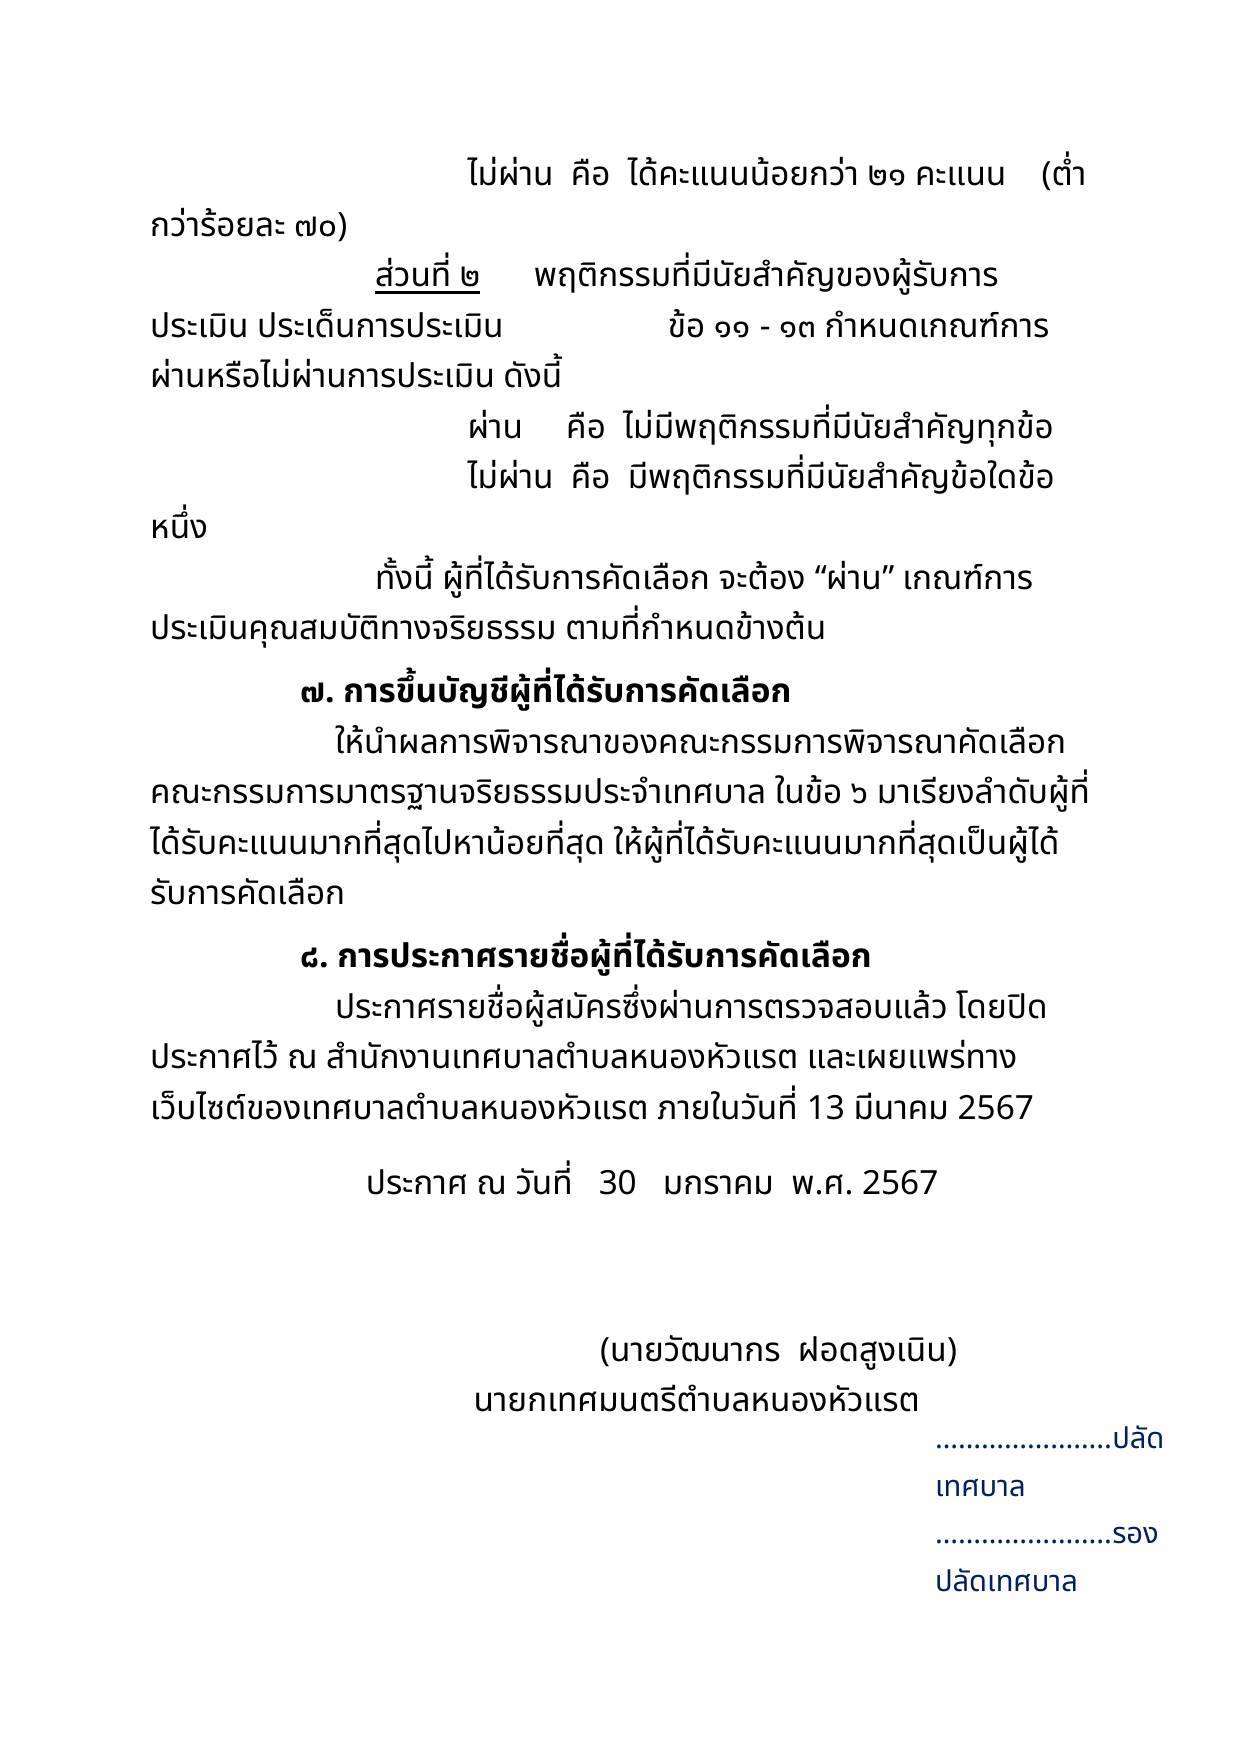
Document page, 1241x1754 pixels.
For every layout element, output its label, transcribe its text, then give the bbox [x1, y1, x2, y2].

text ไม่ผ่าน คือ ได้คะแนนน้อยกว่า ๒๑ คะแนน (ต่ำกว่าร้อยละ ๗๐) [150, 150, 1090, 251]
text ผ่าน คือ ไม่มีพฤติกรรมที่มีนัยสำคัญทุกข้อ [150, 403, 1090, 453]
text ประกาศรายชื่อผู้สมัครซึ่งผ่านการตรวจสอบแล้ว โดยปิดประกาศไว้ ณ สำนักงานเทศบาลตำบลหนองหัวแรต และเผยแพร่ทางเว็บไซต์ของเทศบาลตำบลหนองหัวแรต ภายในวันที่ 13 มีนาคม 2567 [150, 983, 1090, 1134]
text (นายวัฒนากร ฝอดสูงเนิน) [372, 1326, 1090, 1376]
text ไม่ผ่าน คือ มีพฤติกรรมที่มีนัยสำคัญข้อใดข้อหนึ่ง [150, 453, 1090, 554]
text ๘. การประกาศรายชื่อผู้ที่ได้รับการคัดเลือก [150, 932, 1090, 983]
text ส่วนที่ ๒ พฤติกรรมที่มีนัยสำคัญของผู้รับการประเมิน ประเด็นการประเมิน ข้อ ๑๑ - ๑๓ กำหนดเกณฑ์การผ่านหรือไม่ผ่านการประเมิน ดังนี้ [150, 251, 1090, 403]
text ทั้งนี้ ผู้ที่ได้รับการคัดเลือก จะต้อง “ผ่าน” เกณฑ์การประเมินคุณสมบัติทางจริยธรรม ตามที่กำหนดข้างต้น [150, 554, 1090, 655]
text ๗. การขึ้นบัญชีผู้ที่ได้รับการคัดเลือก [150, 667, 1090, 718]
text ประกาศ ณ วันที่ 30 มกราคม พ.ศ. 2567 [366, 1159, 1090, 1210]
text นายกเทศมนตรีตำบลหนองหัวแรต [150, 1376, 1090, 1427]
text ให้นำผลการพิจารณาของคณะกรรมการพิจารณาคัดเลือกคณะกรรมการมาตรฐานจริยธรรมประจำเทศบาล ในข้อ ๖ มาเรียงลำดับผู้ที่ได้รับคะแนนมากที่สุดไปหาน้อยที่สุด ให้ผู้ที่ได้รับคะแนนมากที่สุดเป็นผู้ได้รับการคัดเลือก [150, 718, 1090, 919]
